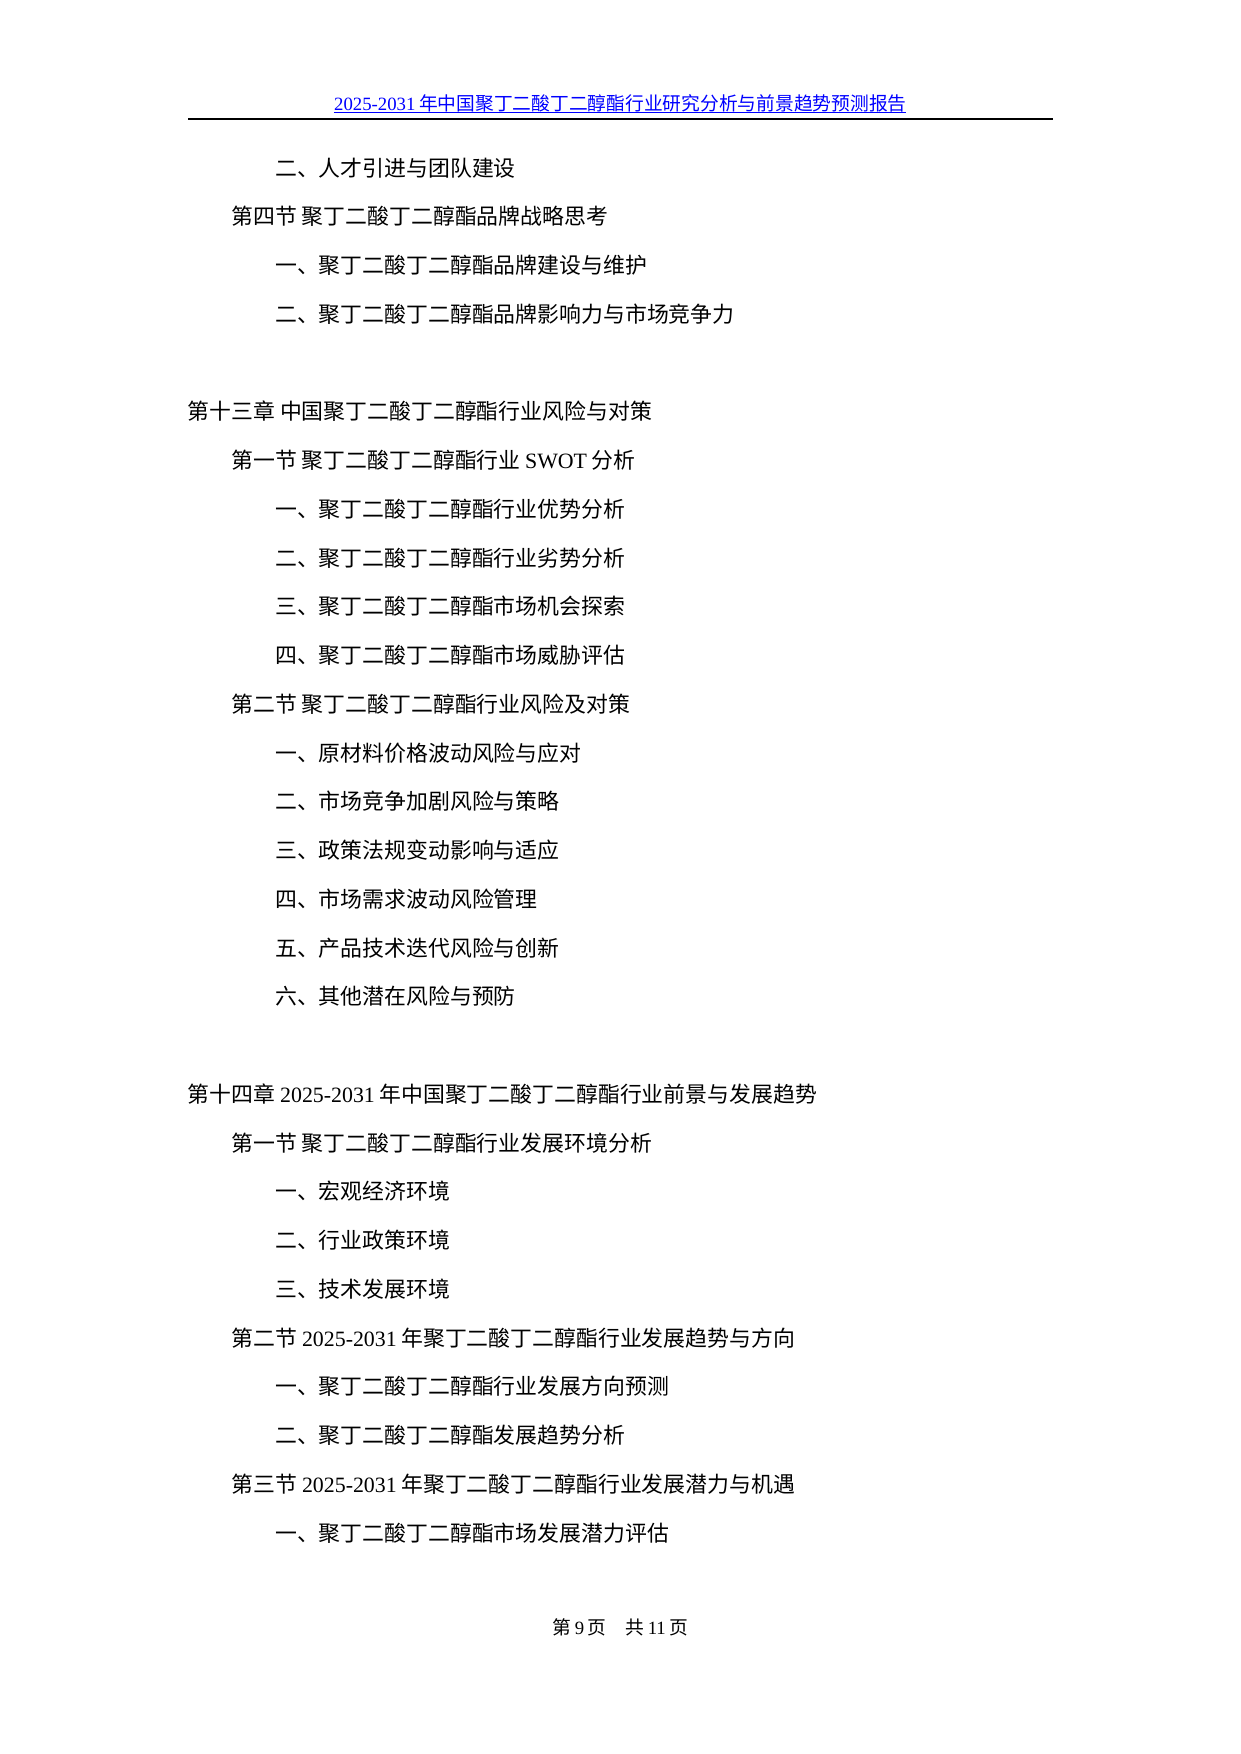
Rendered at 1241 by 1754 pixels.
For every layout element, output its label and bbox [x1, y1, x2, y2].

text [187, 150, 1053, 1548]
